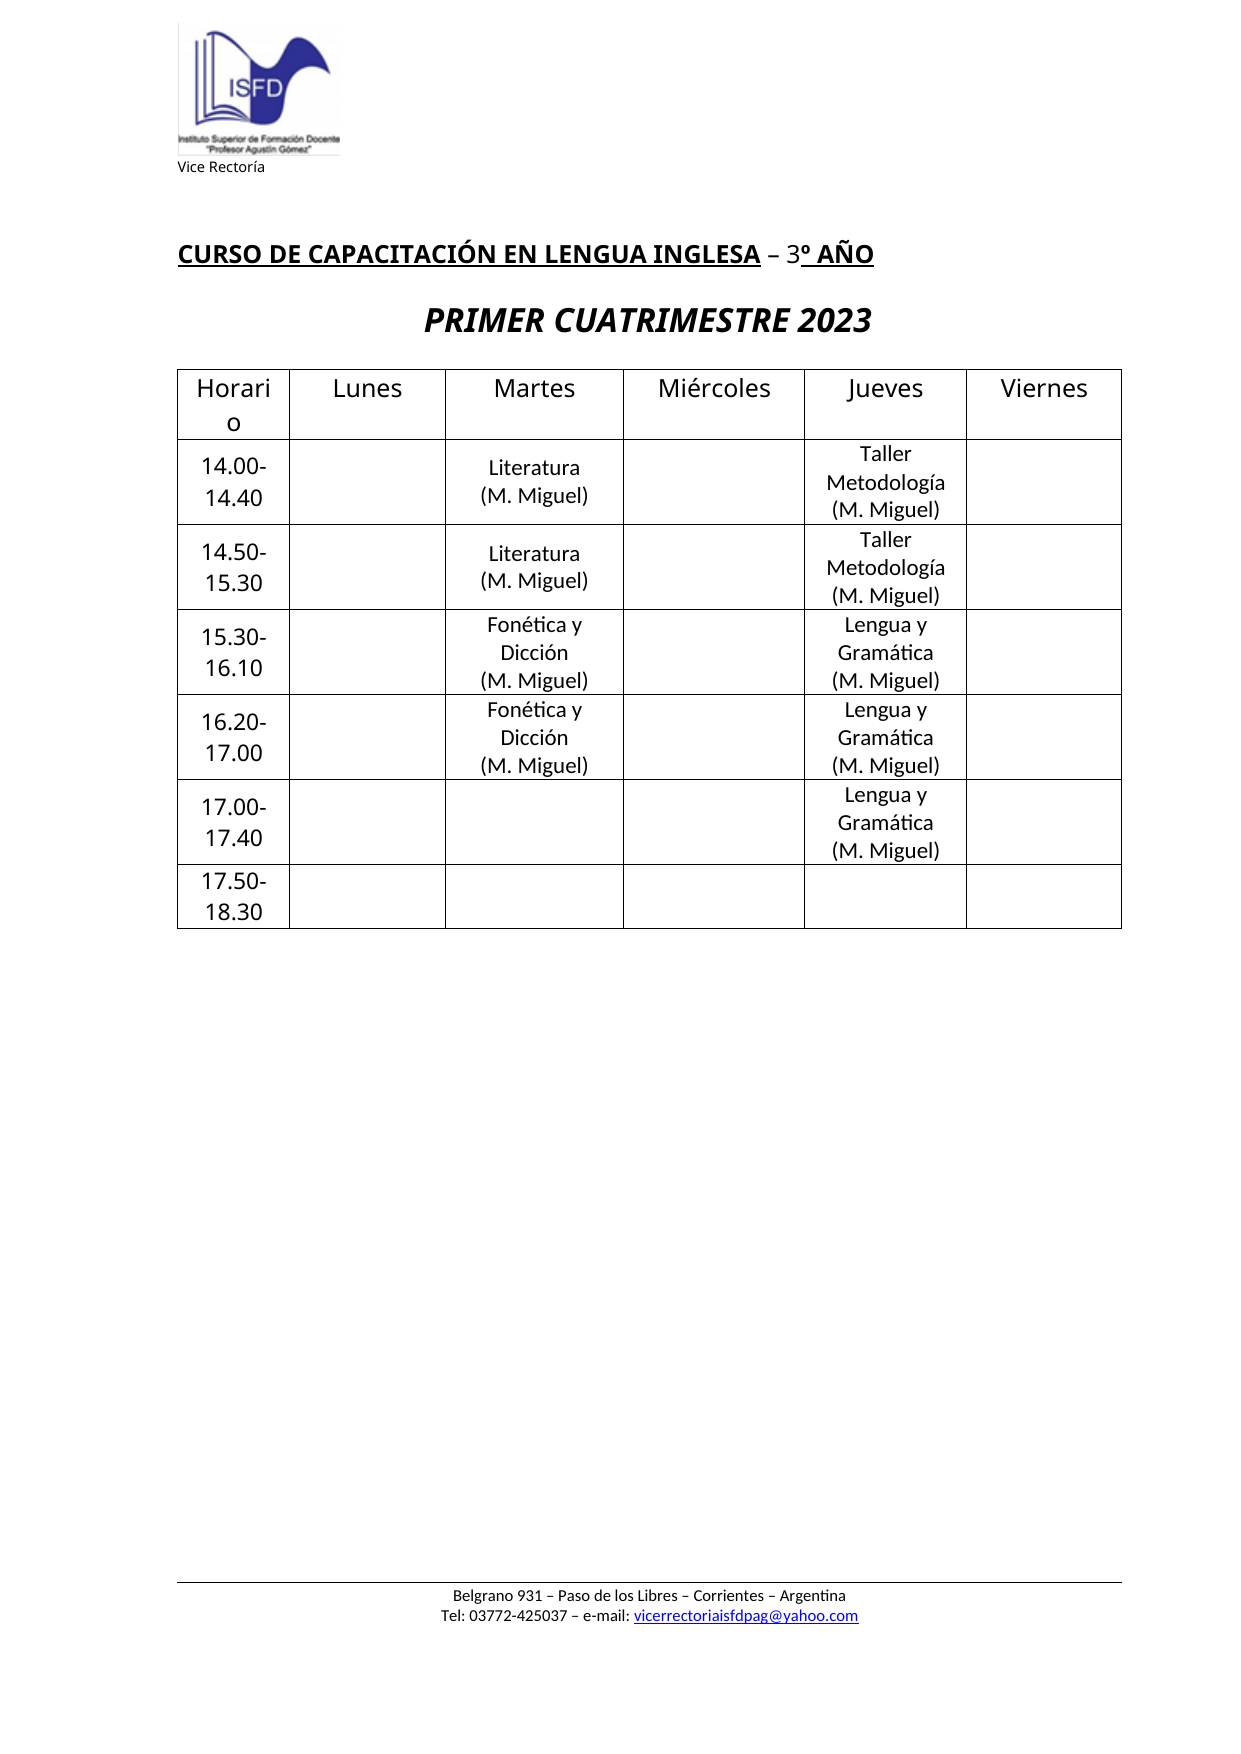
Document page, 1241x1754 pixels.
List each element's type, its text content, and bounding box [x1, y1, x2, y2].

table_cell 16.20-17.00 [178, 695, 289, 779]
table_cell [290, 865, 445, 928]
table_cell Literatura (M. Miguel) [446, 525, 623, 609]
table_cell [967, 865, 1121, 928]
table_cell 14.00-14.40 [178, 440, 289, 524]
table_header Martes [446, 370, 623, 438]
table_cell [290, 610, 445, 694]
table_cell [446, 865, 623, 928]
table_cell Lengua y Gramática (M. Miguel) [805, 695, 966, 779]
table_cell [967, 525, 1121, 609]
table_cell [290, 695, 445, 779]
table_cell [624, 440, 804, 524]
table_cell [624, 695, 804, 779]
table_header Lunes [290, 370, 445, 438]
table_cell 15.30-16.10 [178, 610, 289, 694]
text PRIMER CUATRIMESTRE 2023 [177, 296, 1122, 342]
table_cell [290, 525, 445, 609]
table_cell [967, 695, 1121, 779]
table_cell Literatura (M. Miguel) [446, 440, 623, 524]
picture [177, 23, 340, 157]
table_header Jueves [805, 370, 966, 438]
table_cell [967, 610, 1121, 694]
table_cell Fonética y Dicción (M. Miguel) [446, 610, 623, 694]
table_cell Lengua y Gramática (M. Miguel) [805, 780, 966, 864]
table_cell 17.00-17.40 [178, 780, 289, 864]
text CURSO DE CAPACITACIÓN EN LENGUA INGLESA – 3º AÑO [177, 236, 1122, 270]
table_cell [805, 865, 966, 928]
table_cell [624, 780, 804, 864]
table_cell Taller Metodología (M. Miguel) [805, 440, 966, 524]
table_cell Taller Metodología (M. Miguel) [805, 525, 966, 609]
table_cell [290, 780, 445, 864]
table_header Viernes [967, 370, 1121, 438]
table_header Horario [178, 370, 289, 438]
table_cell [624, 610, 804, 694]
table_cell 17.50-18.30 [178, 865, 289, 928]
table_cell [624, 865, 804, 928]
table_cell [967, 440, 1121, 524]
table_cell Fonética y Dicción (M. Miguel) [446, 695, 623, 779]
table_cell [446, 780, 623, 864]
table_cell 14.50-15.30 [178, 525, 289, 609]
table_header Miércoles [624, 370, 804, 438]
table_cell [967, 780, 1121, 864]
table_cell Lengua y Gramática (M. Miguel) [805, 610, 966, 694]
table_cell [290, 440, 445, 524]
table_cell [624, 525, 804, 609]
